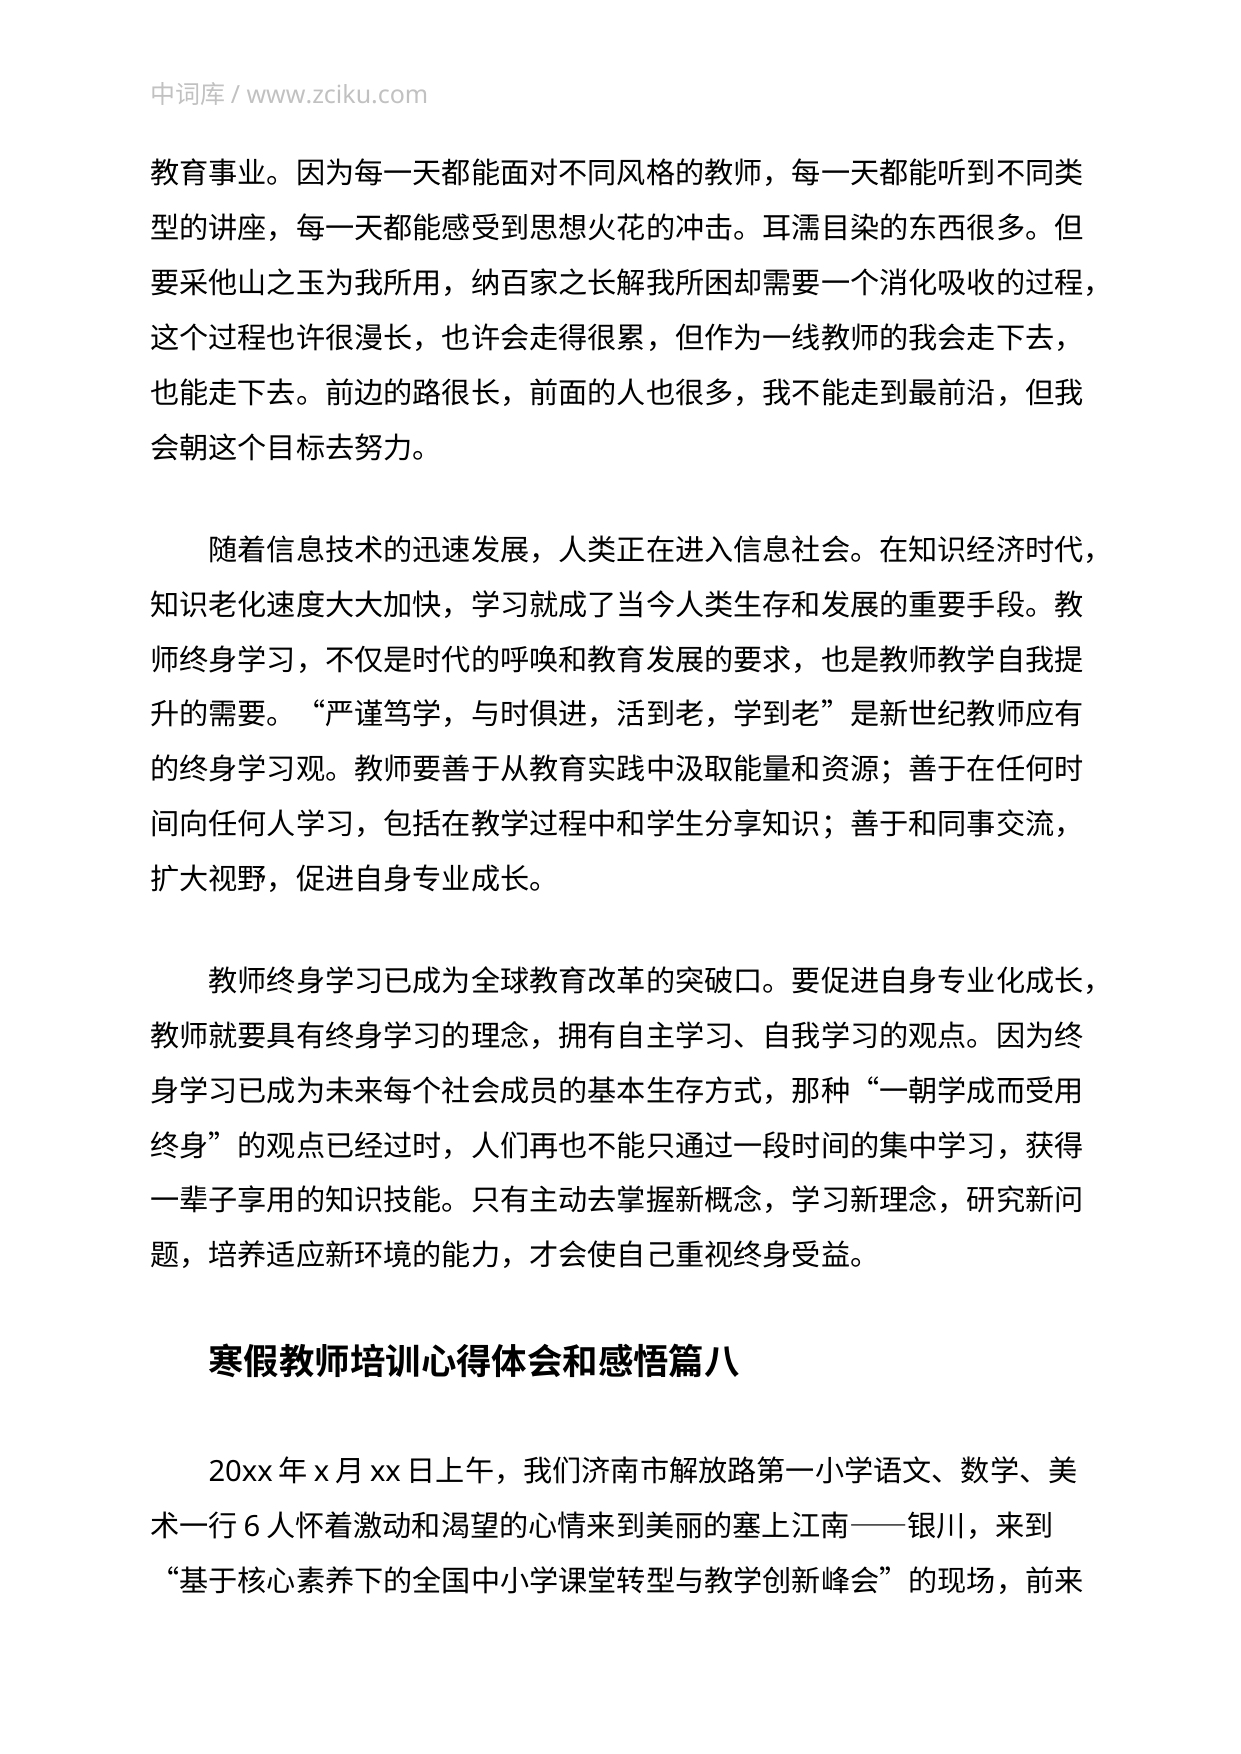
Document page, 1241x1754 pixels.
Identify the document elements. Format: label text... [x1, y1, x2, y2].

text 寒假教师培训心得体会和感悟篇八 [150, 1334, 1090, 1385]
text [150, 1447, 1090, 1599]
text 教师终身学习已成为全球教育改革的突破口。要促进自身专业化成长，教师就要具有终身学习的理念，拥有自主学习、自我学习的观点。因为终身学习已成为未来每个社会成员的基本生存方式，那种“一朝学成而受用终身”的观点已经过时，人们再也不能只通过一段时间的集中学习，获得一辈子享用的知识技能。只有主动去掌握新概念，学习新理念，研究新问题，培养适应新环境的能力，才会使自己重视终身受益。 [150, 957, 1090, 1274]
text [150, 150, 1090, 467]
text 随着信息技术的迅速发展，人类正在进入信息社会。在知识经济时代，知识老化速度大大加快，学习就成了当今人类生存和发展的重要手段。教师终身学习，不仅是时代的呼唤和教育发展的要求，也是教师教学自我提升的需要。“严谨笃学，与时俱进，活到老，学到老”是新世纪教师应有的终身学习观。教师要善于从教育实践中汲取能量和资源；善于在任何时间向任何人学习，包括在教学过程中和学生分享知识；善于和同事交流，扩大视野，促进自身专业成长。 [150, 526, 1090, 898]
